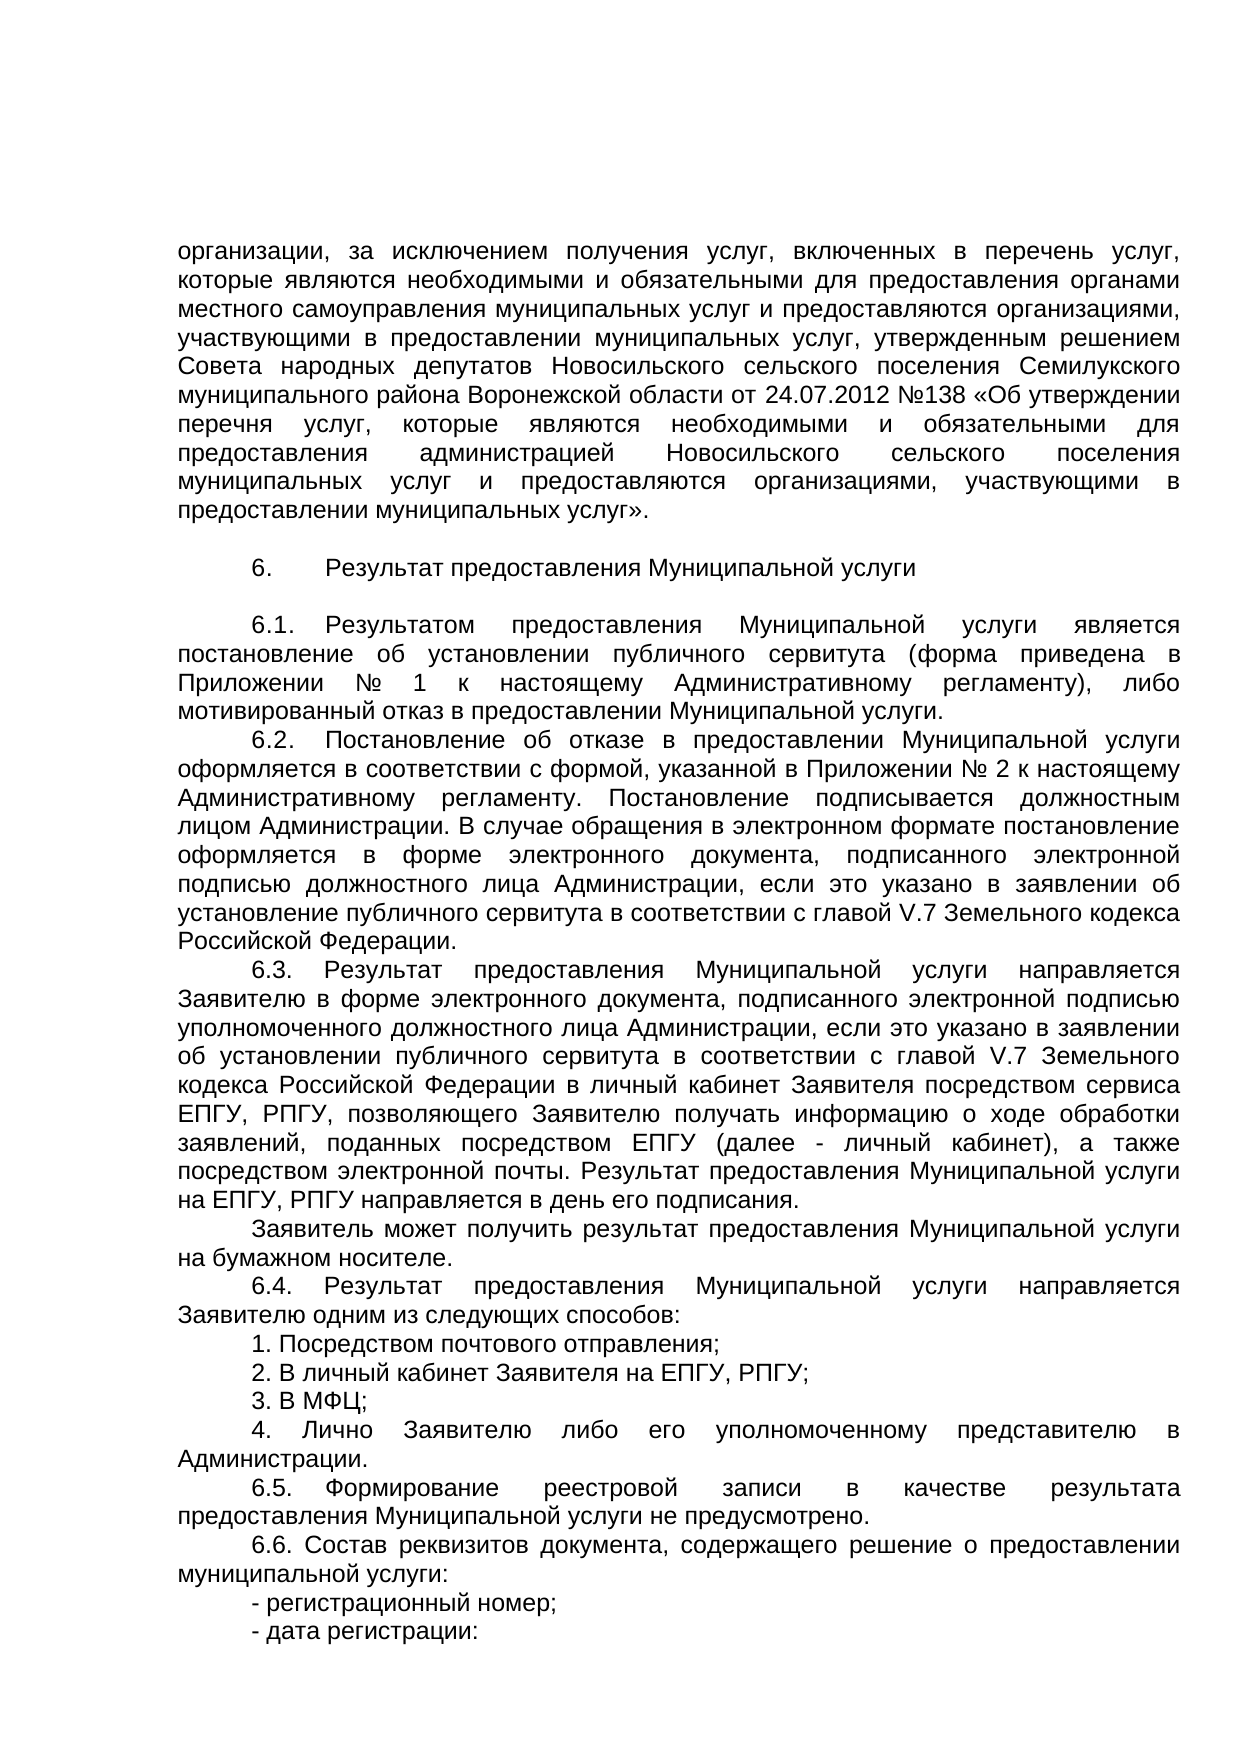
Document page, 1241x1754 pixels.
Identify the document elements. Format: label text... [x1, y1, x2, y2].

list Результат предоставления Муниципальной услуги [177, 552, 1181, 581]
list Постановление об отказе в предоставлении Муниципальной услуги оформляется в соответствии с формой, указанной в Приложении № 2 к настоящему Административному регламенту. Постановление подписывается должностным лицом Администрации. В случае обращения в электронном формате постановление оформляется в форме электронного документа, подписанного электронной подписью должностного лица Администрации, если это указано в заявлении об установление публичного сервитута в соответствии с главой V.7 Земельного кодекса Российской Федерации. [177, 725, 1181, 955]
text 6.4. Результат предоставления Муниципальной услуги направляется Заявителю одним из следующих способов: [177, 1271, 1181, 1329]
text 4. Лично Заявителю либо его уполномоченному представителю в Администрации. [177, 1415, 1181, 1472]
text 6.6. Состав реквизитов документа, содержащего решение о предоставлении муниципальной услуги: [177, 1530, 1181, 1587]
text - дата регистрации: [177, 1616, 1181, 1645]
text 6.5. Формирование реестровой записи в качестве результата предоставления Муниципальной услуги не предусмотрено. [177, 1472, 1181, 1530]
text - регистрационный номер; [177, 1587, 1181, 1616]
list Результатом предоставления Муниципальной услуги является постановление об установлении публичного сервитута (форма приведена в Приложении № 1 к настоящему Административному регламенту), либо мотивированный отказ в предоставлении Муниципальной услуги. [177, 610, 1181, 725]
text 1. Посредством почтового отправления; [177, 1329, 1181, 1357]
text 2. В личный кабинет Заявителя на ЕПГУ, РПГУ; [177, 1357, 1181, 1386]
text 6.3. Результат предоставления Муниципальной услуги направляется Заявителю в форме электронного документа, подписанного электронной подписью уполномоченного должностного лица Администрации, если это указано в заявлении об установлении публичного сервитута в соответствии с главой V.7 Земельного кодекса Российской Федерации в личный кабинет Заявителя посредством сервиса ЕПГУ, РПГУ, позволяющего Заявителю получать информацию о ходе обработки заявлений, поданных посредством ЕПГУ (далее - личный кабинет), а также посредством электронной почты. Результат предоставления Муниципальной услуги на ЕПГУ, РПГУ направляется в день его подписания. [177, 955, 1181, 1214]
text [177, 236, 1181, 524]
text Заявитель может получить результат предоставления Муниципальной услуги на бумажном носителе. [177, 1214, 1181, 1271]
text 3. В МФЦ; [177, 1386, 1181, 1415]
